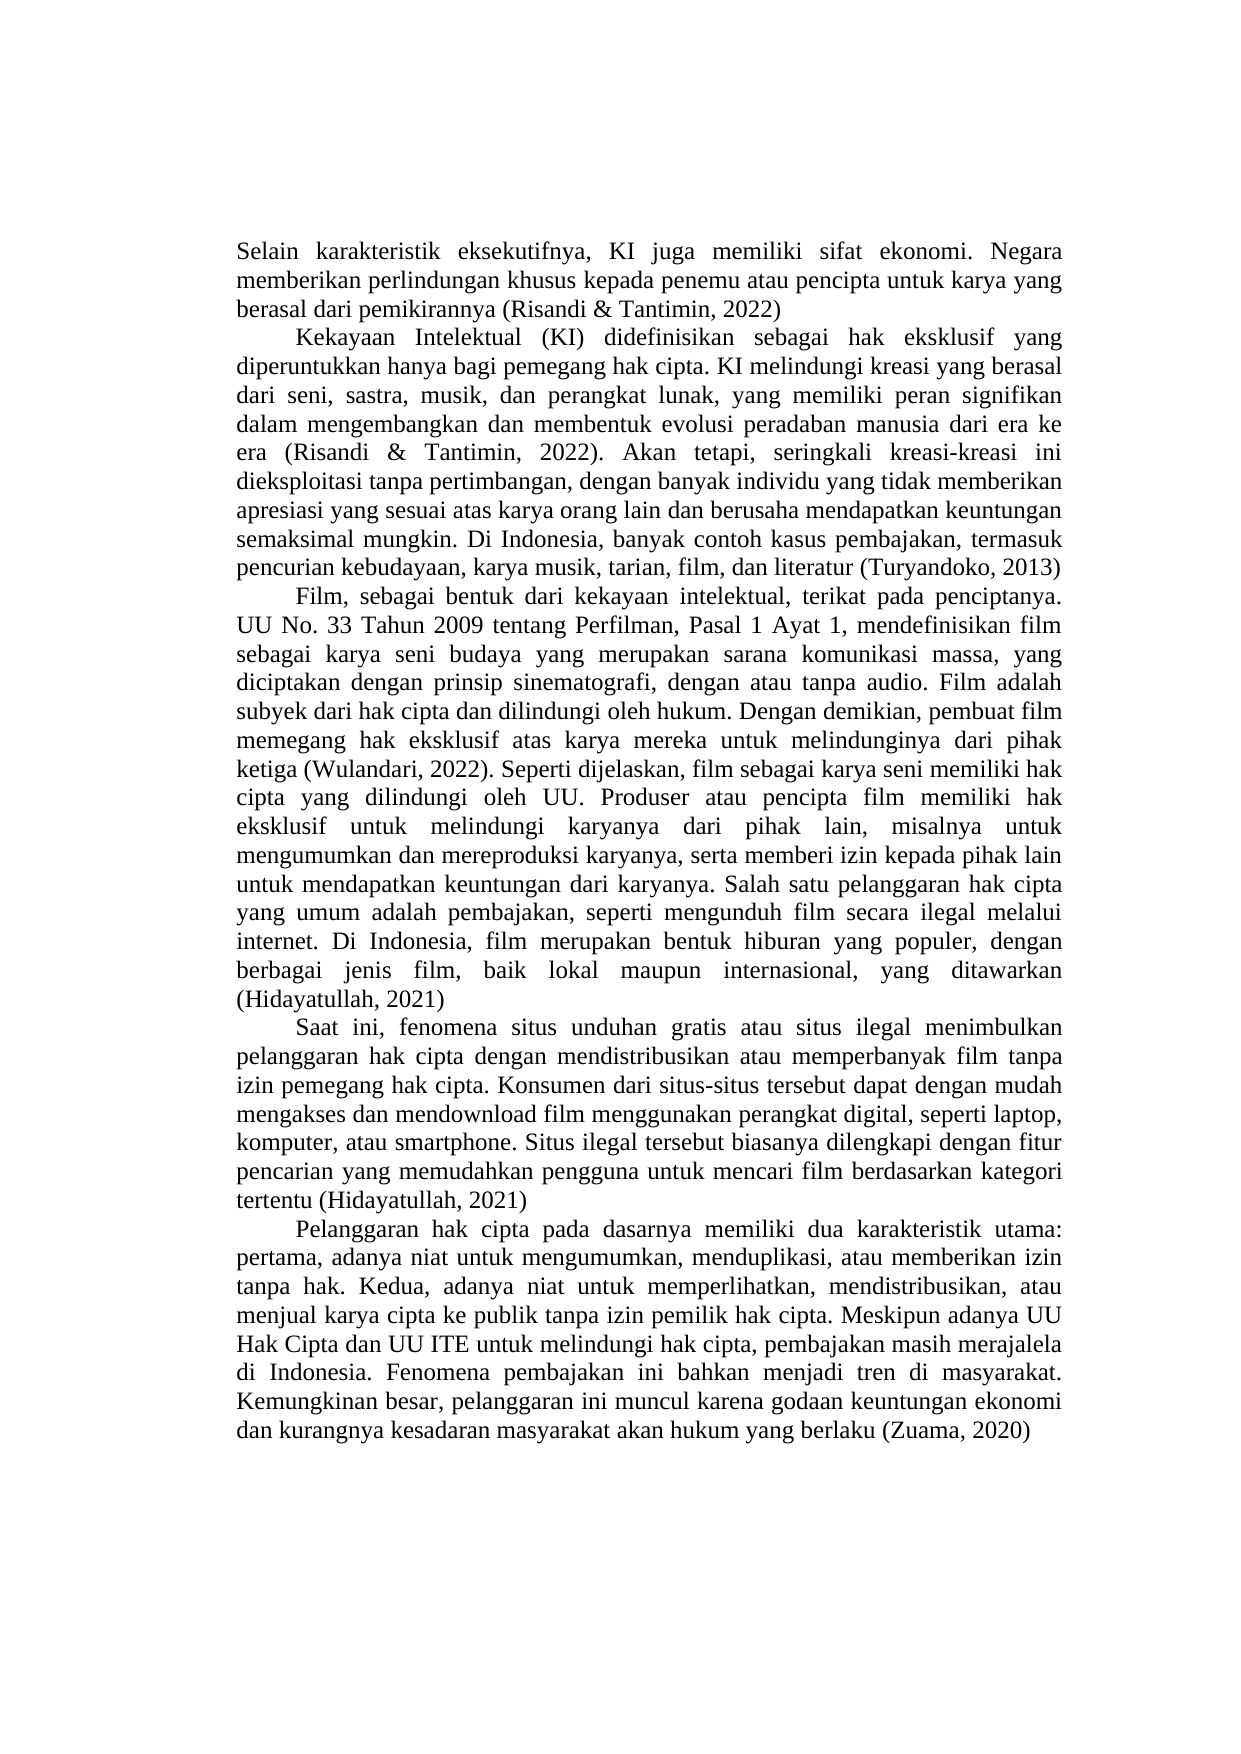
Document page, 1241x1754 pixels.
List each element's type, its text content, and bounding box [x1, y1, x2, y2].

text Pelanggaran hak cipta pada dasarnya memiliki dua karakteristik utama: pertama, adanya niat untuk mengumumkan, menduplikasi, atau memberikan izin tanpa hak. Kedua, adanya niat untuk memperlihatkan, mendistribusikan, atau menjual karya cipta ke publik tanpa izin pemilik hak cipta. Meskipun adanya UU Hak Cipta dan UU ITE untuk melindungi hak cipta, pembajakan masih merajalela di Indonesia. Fenomena pembajakan ini bahkan menjadi tren di masyarakat. Kemungkinan besar, pelanggaran ini muncul karena godaan keuntungan ekonomi dan kurangnya kesadaran masyarakat akan hukum yang berlaku [236, 1214, 1063, 1444]
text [236, 236, 1063, 322]
text Film, sebagai bentuk dari kekayaan intelektual, terikat pada penciptanya. UU No. 33 Tahun 2009 tentang Perfilman, Pasal 1 Ayat 1, mendefinisikan film sebagai karya seni budaya yang merupakan sarana komunikasi massa, yang diciptakan dengan prinsip sinematografi, dengan atau tanpa audio. Film adalah subyek dari hak cipta dan dilindungi oleh hukum. Dengan demikian, pembuat film memegang hak eksklusif atas karya mereka untuk melindunginya dari pihak ketiga (Wulandari, 2022). Seperti dijelaskan, film sebagai karya seni memiliki hak cipta yang dilindungi oleh UU. Produser atau pencipta film memiliki hak eksklusif untuk melindungi karyanya dari pihak lain, misalnya untuk mengumumkan dan mereproduksi karyanya, serta memberi izin kepada pihak lain untuk mendapatkan keuntungan dari karyanya. Salah satu pelanggaran hak cipta yang umum adalah pembajakan, seperti mengunduh film secara ilegal melalui internet. Di Indonesia, film merupakan bentuk hiburan yang populer, dengan berbagai jenis film, baik lokal maupun internasional, yang ditawarkan [236, 581, 1063, 1012]
text Kekayaan Intelektual (KI) didefinisikan sebagai hak eksklusif yang diperuntukkan hanya bagi pemegang hak cipta. KI melindungi kreasi yang berasal dari seni, sastra, musik, dan perangkat lunak, yang memiliki peran signifikan dalam mengembangkan dan membentuk evolusi peradaban manusia dari era ke era (Risandi & Tantimin, 2022). Akan tetapi, seringkali kreasi-kreasi ini dieksploitasi tanpa pertimbangan, dengan banyak individu yang tidak memberikan apresiasi yang sesuai atas karya orang lain dan berusaha mendapatkan keuntungan semaksimal mungkin. Di Indonesia, banyak contoh kasus pembajakan, termasuk pencurian kebudayaan, karya musik, tarian, film, dan literatur [236, 322, 1063, 581]
text Saat ini, fenomena situs unduhan gratis atau situs ilegal menimbulkan pelanggaran hak cipta dengan mendistribusikan atau memperbanyak film tanpa izin pemegang hak cipta. Konsumen dari situs-situs tersebut dapat dengan mudah mengakses dan mendownload film menggunakan perangkat digital, seperti laptop, komputer, atau smartphone. Situs ilegal tersebut biasanya dilengkapi dengan fitur pencarian yang memudahkan pengguna untuk mencari film berdasarkan kategori tertentu (Hidayatullah, 2021) [236, 1012, 1063, 1214]
